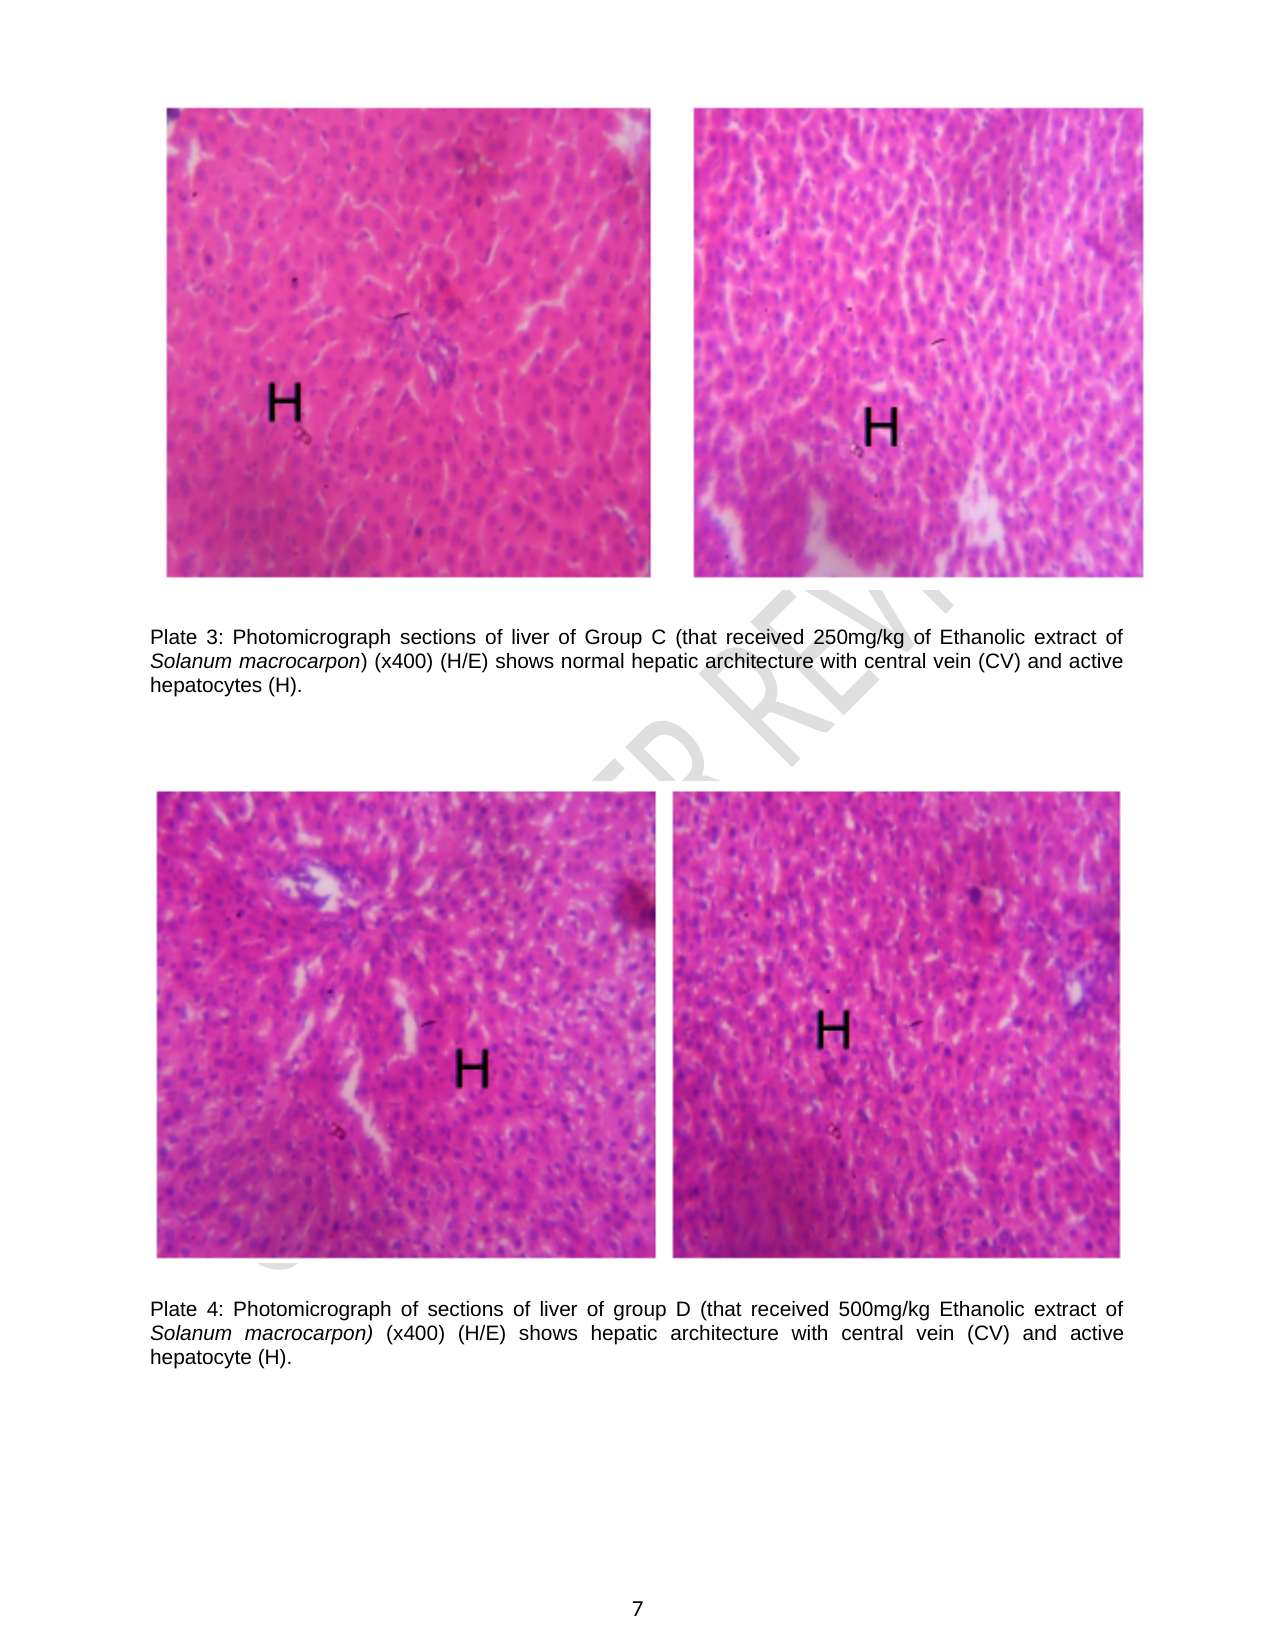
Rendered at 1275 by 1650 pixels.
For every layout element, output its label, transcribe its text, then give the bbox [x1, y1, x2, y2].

text Plate 4: Photomicrograph of sections of liver of group D (that received 500mg/kg Ethanolic extract of Solanum macrocarpon) (x400) (H/E) shows hepatic architecture with central vein (CV) and active hepatocyte (H). [150, 1297, 1125, 1369]
picture [151, 781, 1124, 1263]
text Plate 3: Photomicrograph sections of liver of Group C (that received 250mg/kg of Ethanolic extract of Solanum macrocarpon) (x400) (H/E) shows normal hepatic architecture with central vein (CV) and active hepatocytes (H). [150, 624, 1125, 696]
picture [150, 103, 1156, 590]
